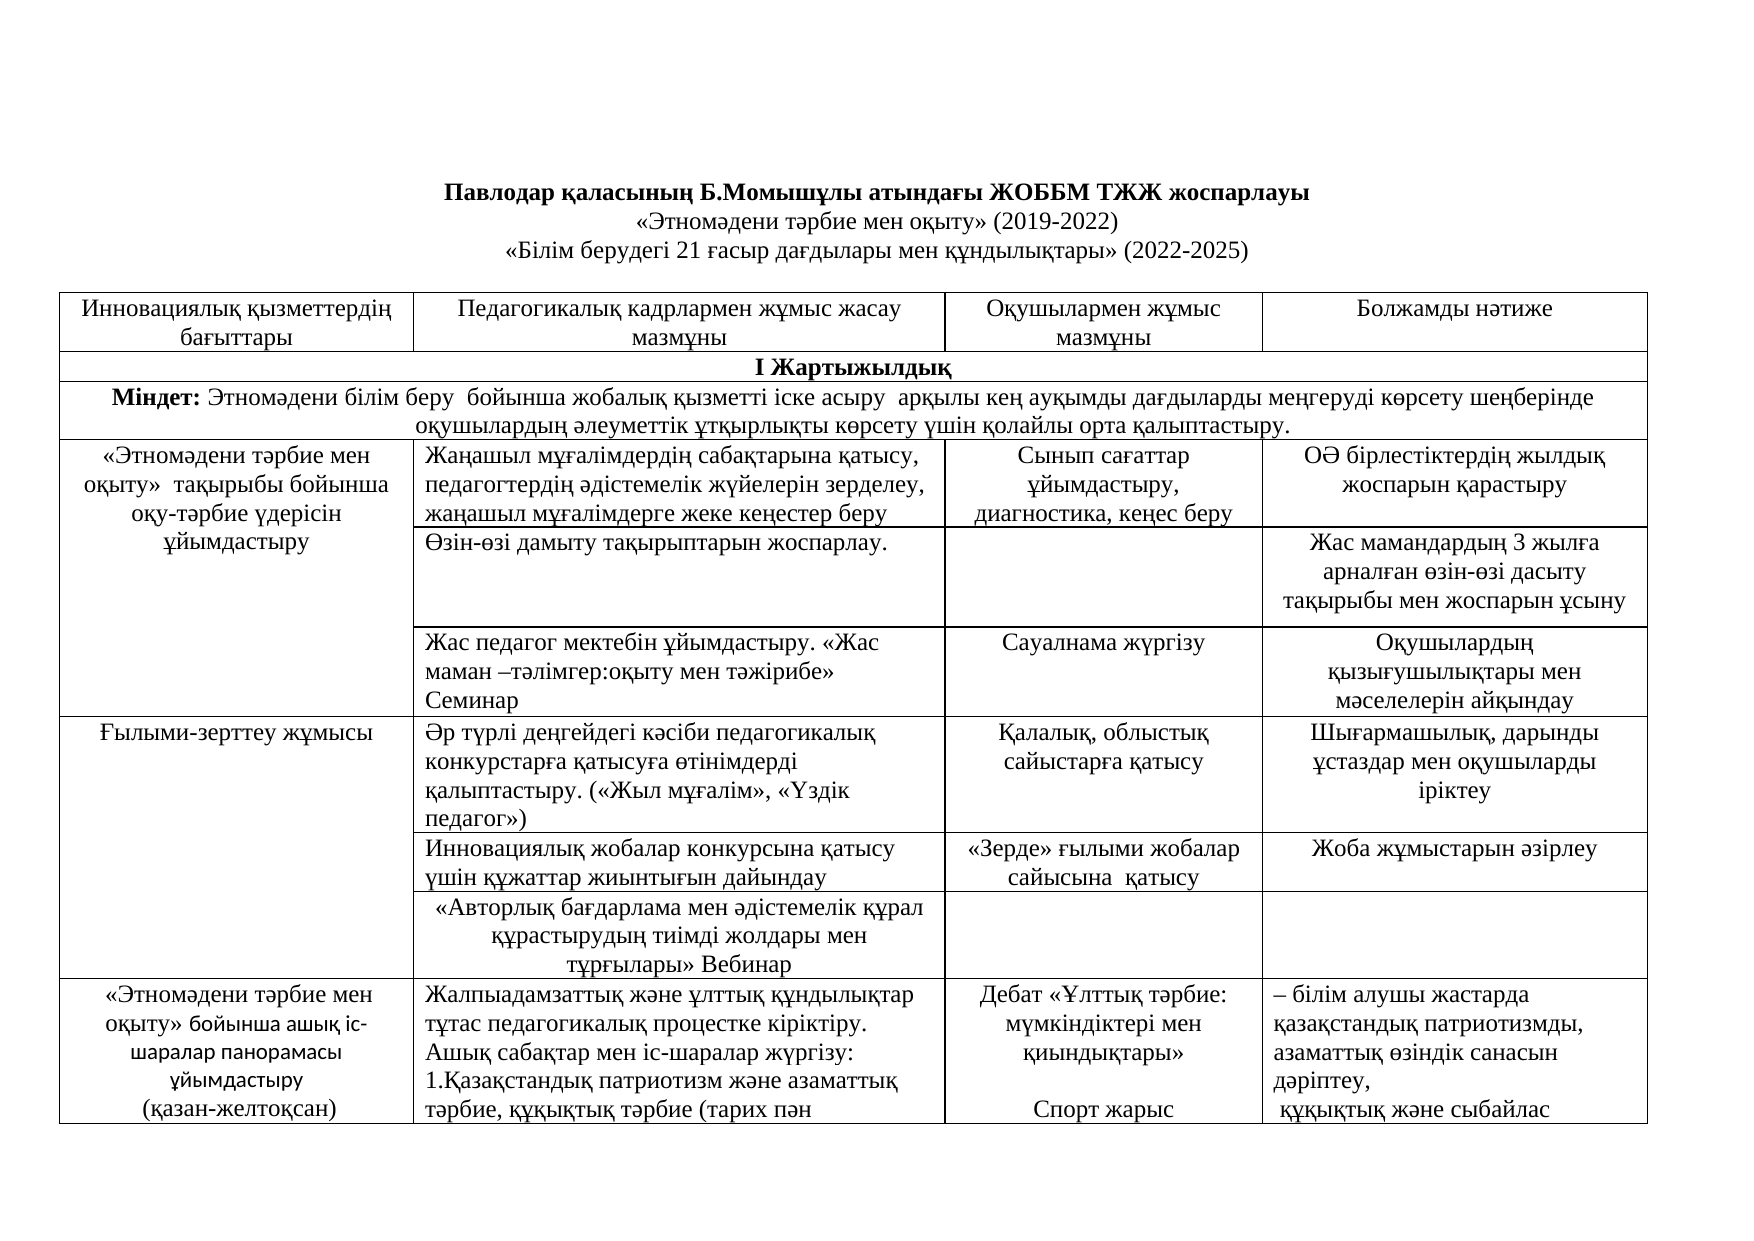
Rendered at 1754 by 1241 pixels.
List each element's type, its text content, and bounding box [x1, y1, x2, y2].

table_cell Жаңашыл мұғалімдердің сабақтарына қатысу, педагогтердің әдістемелік жүйелерін зерделеу, жаңашыл мұғалімдерге жеке кеңестер беру [414, 440, 944, 526]
table_cell Жоба жұмыстарын әзірлеу [1263, 833, 1647, 891]
table_cell Шығармашылық, дарынды ұстаздар мен оқушыларды іріктеу [1263, 717, 1647, 832]
table_cell Инновациялық жобалар конкурсына қатысу үшін құжаттар жиынтығын дайындау [414, 833, 944, 891]
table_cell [946, 979, 1262, 1123]
text «Білім берудегі 21 ғасыр дағдылары мен құндылықтары» (2022-2025) [118, 235, 1636, 263]
table_header Педагогикалық кадрлармен жұмыс жасау мазмұны [414, 293, 944, 351]
table_cell Жас педагог мектебін ұйымдастыру. «Жас маман –тәлімгер:оқыту мен тәжірибе» Семинар [414, 628, 944, 716]
table_cell Оқушылардың қызығушылықтары мен мәселелерін айқындау [1263, 628, 1647, 716]
table_cell Ғылыми-зерттеу жұмысы [60, 717, 413, 978]
table_cell [946, 892, 1262, 978]
table_header Инновациялық қызметтердің бағыттары [60, 293, 413, 351]
table_cell [946, 528, 1262, 626]
text «Этномәдени тәрбие мен оқыту» (2019-2022) [118, 206, 1636, 235]
table_header Оқушылармен жұмыс мазмұны [946, 293, 1262, 351]
table_cell Жас мамандардың 3 жылға арналған өзін-өзі дасыту тақырыбы мен жоспарын ұсыну [1263, 528, 1647, 626]
table_cell «Авторлық бағдарлама мен әдістемелік құрал құрастырудың тиімді жолдары мен тұрғылары» Вебинар [414, 892, 944, 978]
table_cell «Этномәдени тәрбие мен оқыту» тақырыбы бойынша оқу-тәрбие үдерісін ұйымдастыру [60, 440, 413, 716]
table_cell І Жартыжылдық [60, 352, 1647, 381]
table_cell Сынып сағаттар ұйымдастыру, диагностика, кеңес беру [946, 440, 1262, 526]
table_cell Әр түрлі деңгейдегі кәсіби педагогикалық конкурстарға қатысуға өтінімдерді қалыптастыру. («Жыл мұғалім», «Үздік педагог») [414, 717, 944, 832]
table_cell [1263, 892, 1647, 978]
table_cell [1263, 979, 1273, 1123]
table_cell Өзін-өзі дамыту тақырыптарын жоспарлау. [414, 528, 944, 626]
table_cell «Зерде» ғылыми жобалар сайысына қатысу [946, 833, 1262, 891]
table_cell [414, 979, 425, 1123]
table_cell Міндет: Этномәдени білім беру бойынша жобалық қызметті іске асыру арқылы кең ауқымды дағдыларды меңгеруді көрсету шеңберінде оқушылардың әлеуметтік ұтқырлықты көрсету үшін қолайлы орта қалыптастыру. [60, 382, 1647, 439]
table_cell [60, 979, 413, 1123]
table_cell Қалалық, облыстық сайыстарға қатысу [946, 717, 1262, 832]
table_header Болжамды нәтиже [1263, 293, 1647, 351]
table_cell ОӘ бірлестіктердің жылдық жоспарын қарастыру [1263, 440, 1647, 526]
text Павлодар қаласының Б.Момышұлы атындағы ЖОББМ ТЖЖ жоспарлауы [118, 177, 1636, 206]
table_cell Сауалнама жүргізу [946, 628, 1262, 716]
